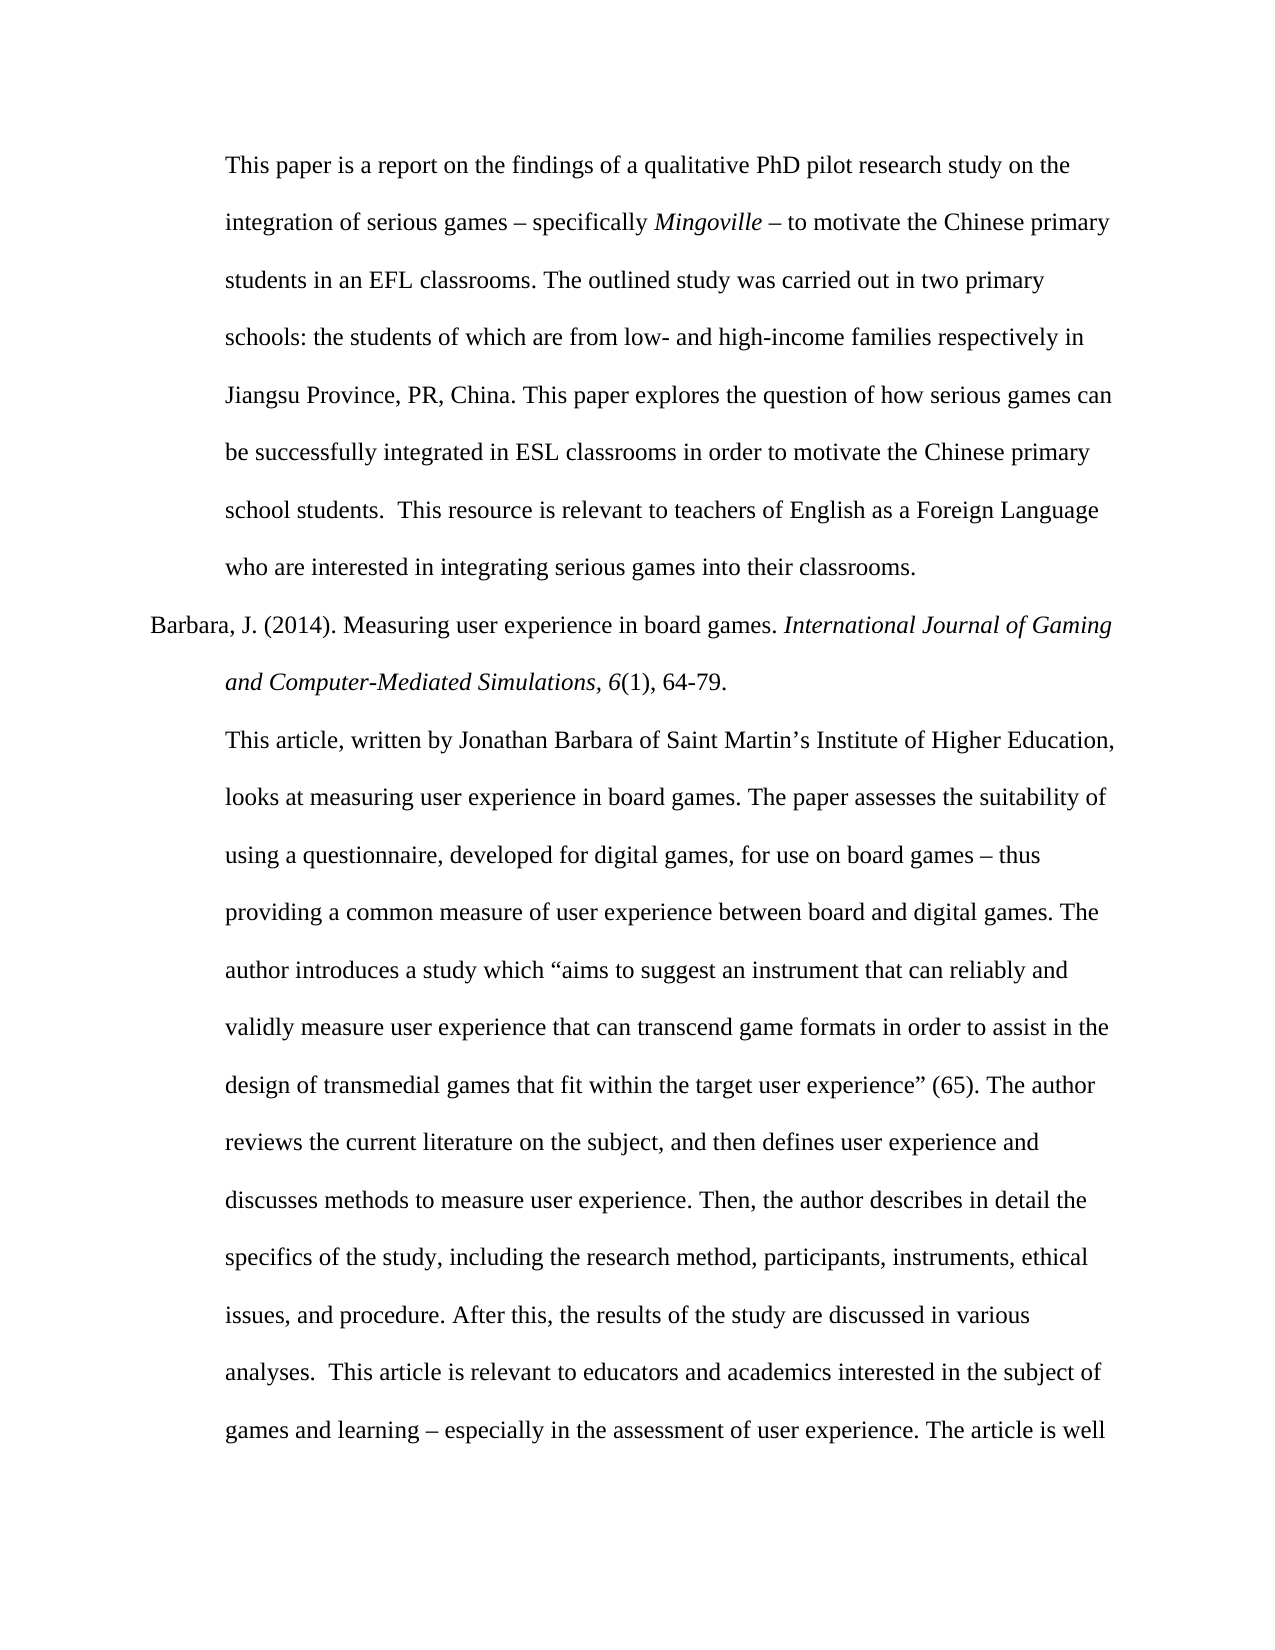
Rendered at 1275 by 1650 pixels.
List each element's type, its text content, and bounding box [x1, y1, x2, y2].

text and Computer-Mediated Simulations, 6(1), 64-79. [150, 667, 1125, 696]
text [225, 725, 1125, 1444]
text This paper is a report on the findings of a qualitative PhD pilot research study on the integration of serious games – specifically Mingoville – to motivate the Chinese primary students in an EFL classrooms. The outlined study was carried out in two primary schools: the students of which are from low- and high-income families respectively in Jiangsu Province, PR, China. This paper explores the question of how serious games can be successfully integrated in ESL classrooms in order to motivate the Chinese primary school students. This resource is relevant to teachers of English as a Foreign Language who are interested in integrating serious games into their classrooms. [225, 150, 1125, 581]
text Barbara, J. (2014). Measuring user experience in board games. International Journal of Gaming [150, 610, 1125, 639]
